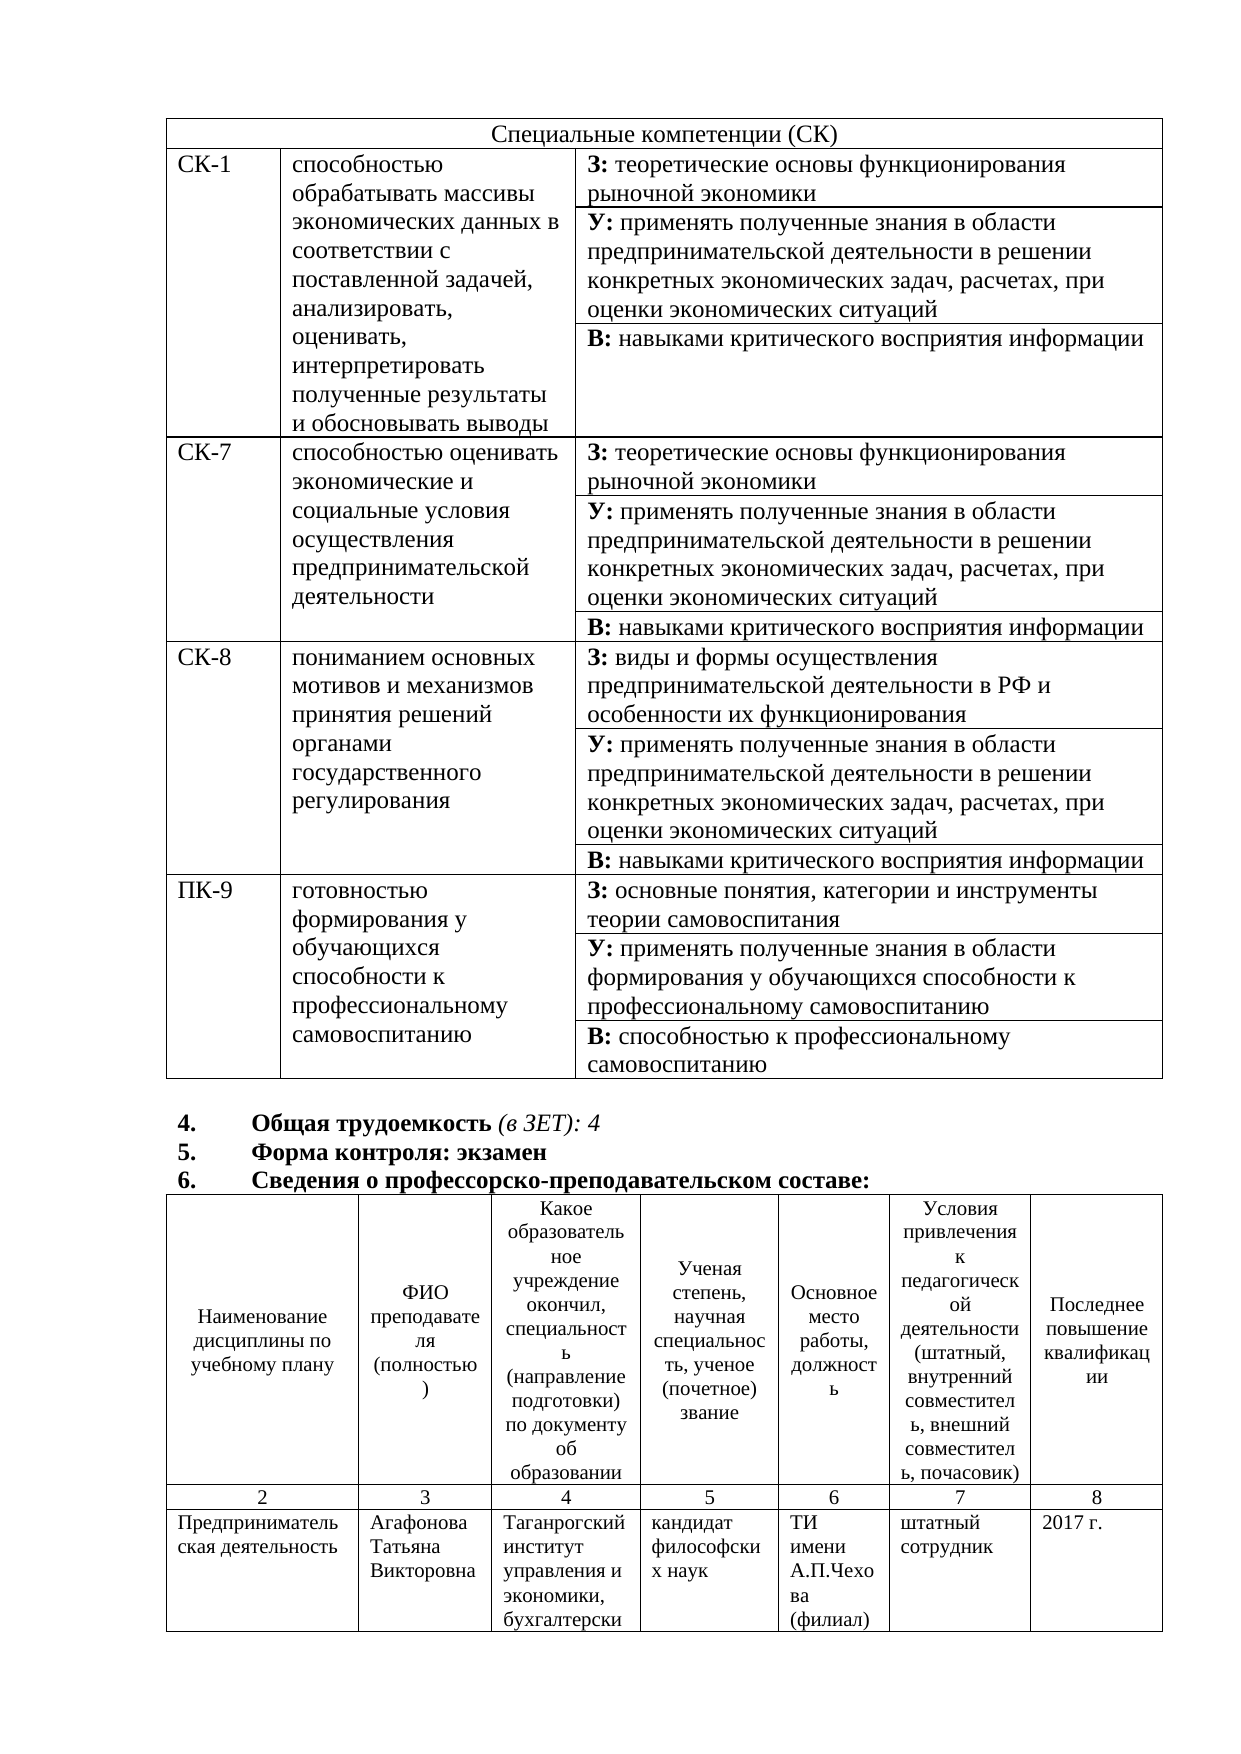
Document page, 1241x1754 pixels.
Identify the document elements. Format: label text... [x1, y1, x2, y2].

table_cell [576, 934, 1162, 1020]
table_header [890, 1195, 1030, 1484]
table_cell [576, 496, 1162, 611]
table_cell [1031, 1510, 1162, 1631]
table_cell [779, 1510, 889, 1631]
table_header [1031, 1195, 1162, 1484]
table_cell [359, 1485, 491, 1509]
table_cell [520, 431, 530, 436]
list Форма контроля: экзамен [177, 1137, 1152, 1166]
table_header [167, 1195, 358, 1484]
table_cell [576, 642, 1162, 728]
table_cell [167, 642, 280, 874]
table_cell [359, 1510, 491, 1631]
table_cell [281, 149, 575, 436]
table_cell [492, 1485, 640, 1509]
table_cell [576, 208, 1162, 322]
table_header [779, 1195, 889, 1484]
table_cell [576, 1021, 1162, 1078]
list Общая трудоемкость (в ЗЕТ): 4 [177, 1108, 1152, 1137]
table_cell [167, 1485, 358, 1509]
list Сведения о профессорско-преподавательском составе: [177, 1166, 1152, 1194]
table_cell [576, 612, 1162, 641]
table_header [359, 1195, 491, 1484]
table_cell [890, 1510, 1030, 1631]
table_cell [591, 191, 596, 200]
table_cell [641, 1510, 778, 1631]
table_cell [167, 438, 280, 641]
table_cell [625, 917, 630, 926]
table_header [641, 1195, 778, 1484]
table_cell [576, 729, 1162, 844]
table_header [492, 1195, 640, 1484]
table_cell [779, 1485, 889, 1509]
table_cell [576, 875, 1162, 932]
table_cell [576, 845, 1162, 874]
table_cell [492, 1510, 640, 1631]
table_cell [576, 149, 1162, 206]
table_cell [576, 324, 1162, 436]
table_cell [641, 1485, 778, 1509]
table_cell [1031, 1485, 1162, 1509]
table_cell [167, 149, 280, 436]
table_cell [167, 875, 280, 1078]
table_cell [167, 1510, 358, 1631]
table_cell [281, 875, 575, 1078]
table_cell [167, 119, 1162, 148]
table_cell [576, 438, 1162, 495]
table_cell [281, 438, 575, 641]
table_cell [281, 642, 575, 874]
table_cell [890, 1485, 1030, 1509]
